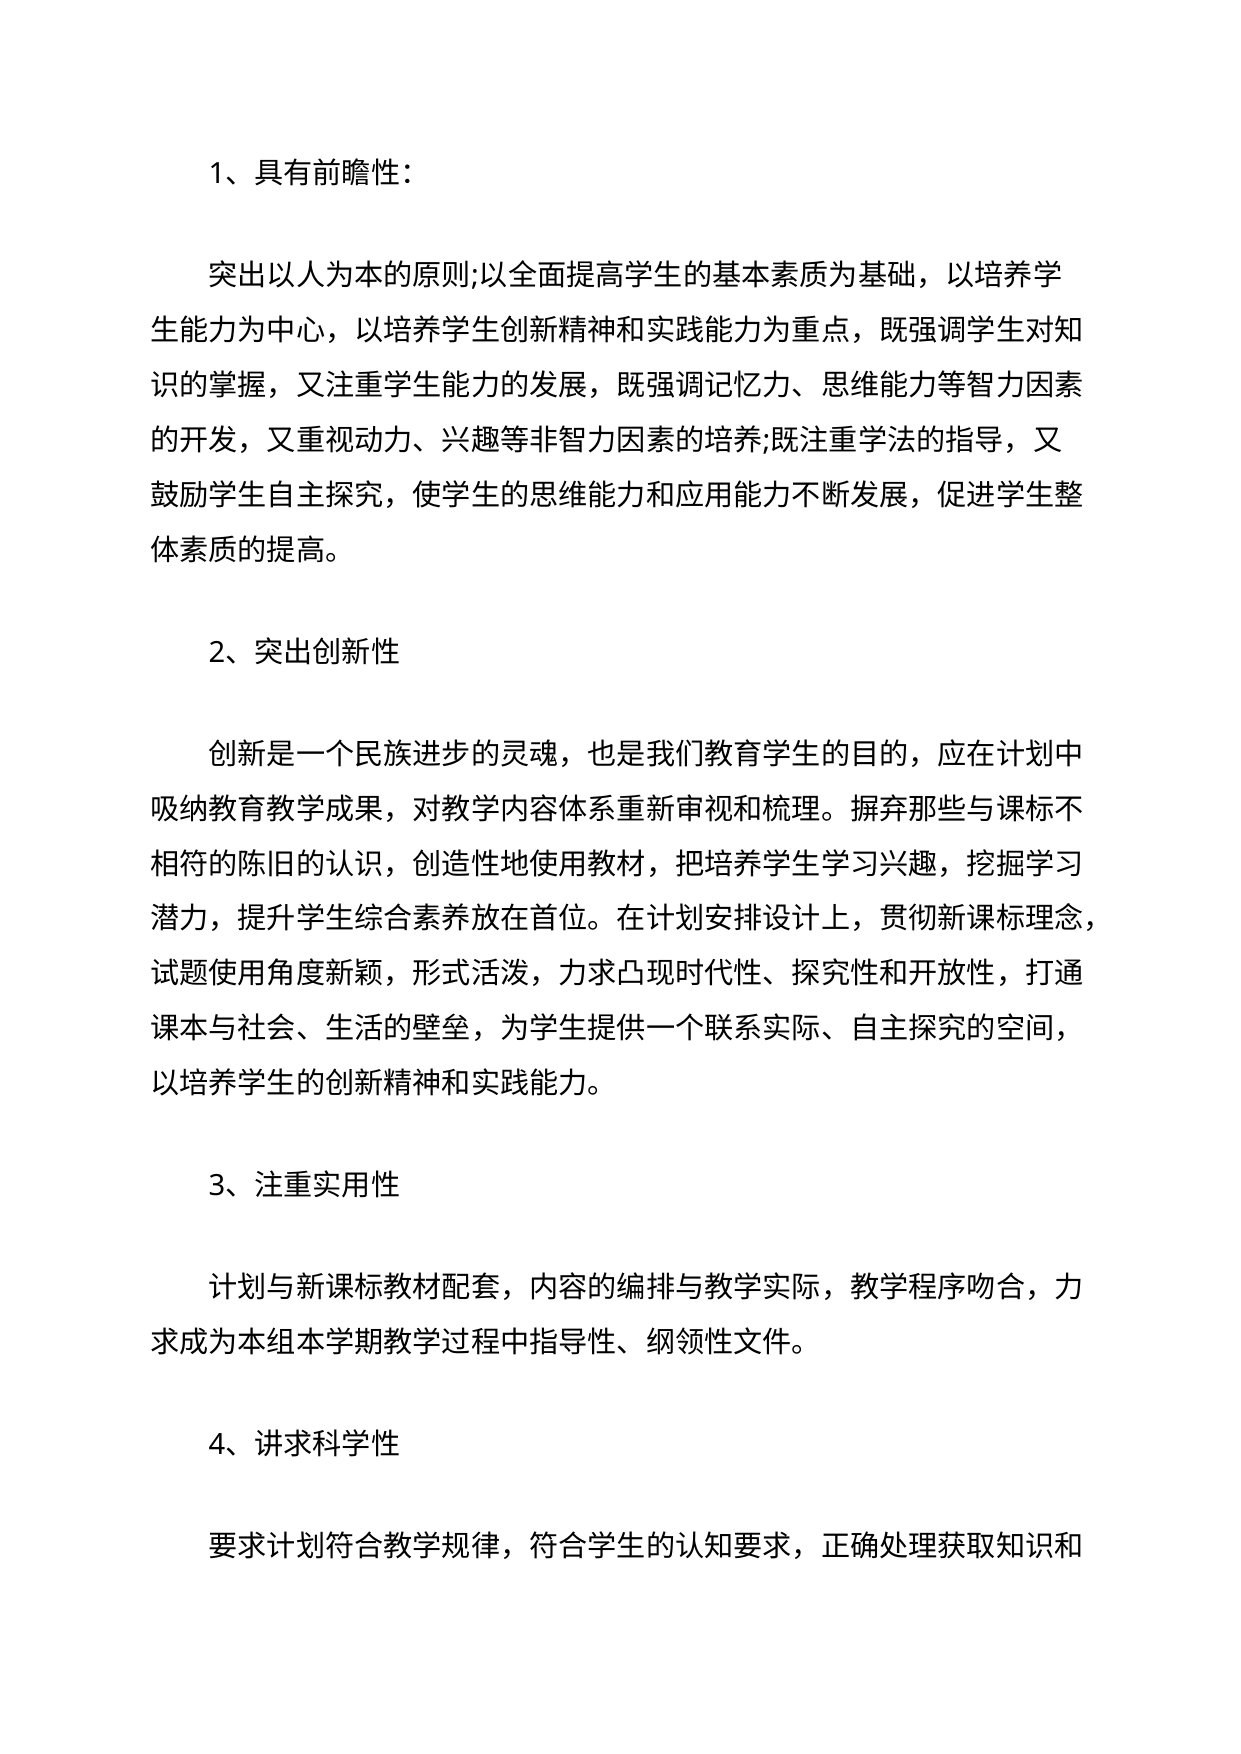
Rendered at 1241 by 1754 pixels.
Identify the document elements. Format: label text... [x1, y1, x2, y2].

text 1、具有前瞻性： [150, 150, 1090, 192]
text 4、讲求科学性 [150, 1420, 1090, 1463]
text 2、突出创新性 [150, 628, 1090, 671]
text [150, 1522, 1090, 1564]
text 3、注重实用性 [150, 1162, 1090, 1204]
text 突出以人为本的原则;以全面提高学生的基本素质为基础，以培养学生能力为中心，以培养学生创新精神和实践能力为重点，既强调学生对知识的掌握，又注重学生能力的发展，既强调记忆力、思维能力等智力因素的开发，又重视动力、兴趣等非智力因素的培养;既注重学法的指导，又鼓励学生自主探究，使学生的思维能力和应用能力不断发展，促进学生整体素质的提高。 [150, 252, 1090, 569]
text 计划与新课标教材配套，内容的编排与教学实际，教学程序吻合，力求成为本组本学期教学过程中指导性、纲领性文件。 [150, 1263, 1090, 1361]
text 创新是一个民族进步的灵魂，也是我们教育学生的目的，应在计划中吸纳教育教学成果，对教学内容体系重新审视和梳理。摒弃那些与课标不相符的陈旧的认识，创造性地使用教材，把培养学生学习兴趣，挖掘学习潜力，提升学生综合素养放在首位。在计划安排设计上，贯彻新课标理念，试题使用角度新颖，形式活泼，力求凸现时代性、探究性和开放性，打通课本与社会、生活的壁垒，为学生提供一个联系实际、自主探究的空间，以培养学生的创新精神和实践能力。 [150, 730, 1090, 1102]
